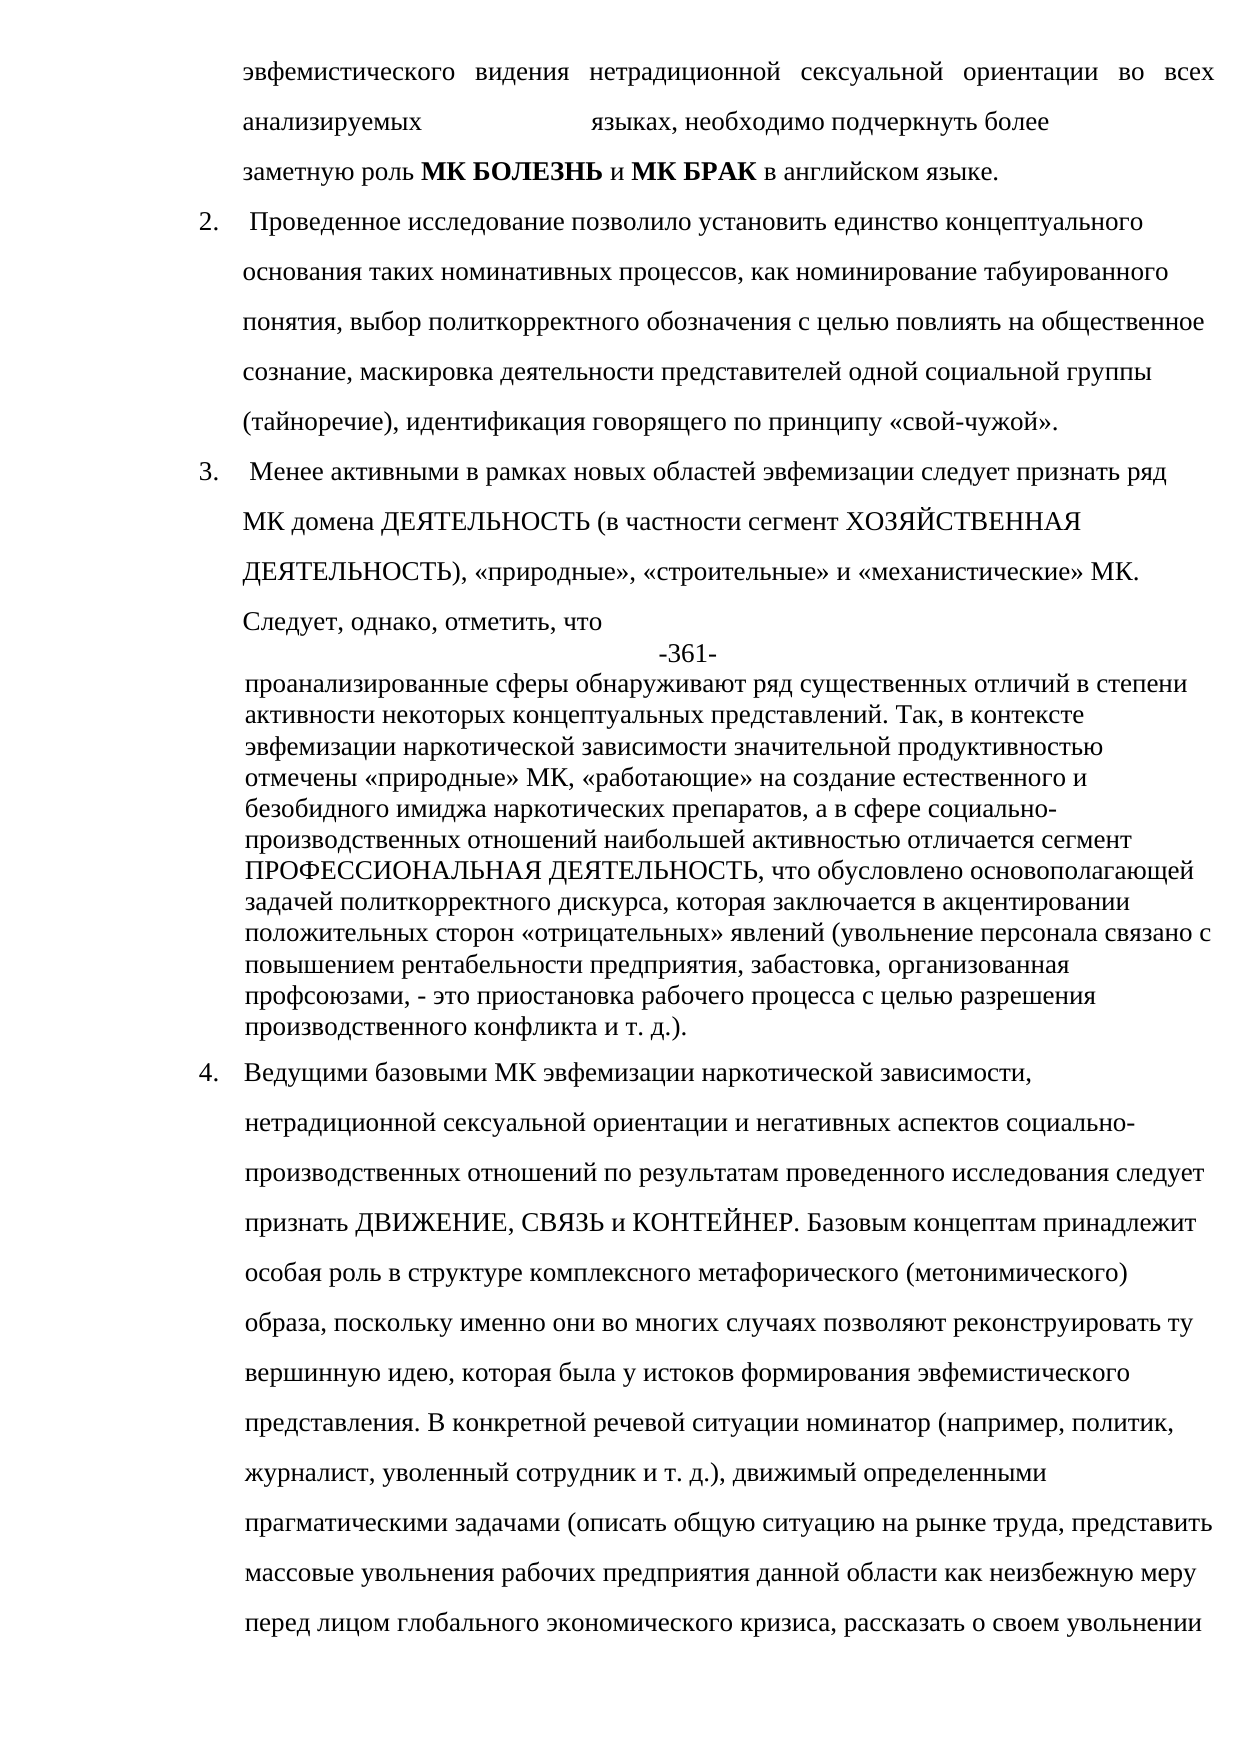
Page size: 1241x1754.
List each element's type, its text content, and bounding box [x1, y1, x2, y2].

list Менее активными в рамках новых областей эвфемизации следует признать ряд МК домена ДЕЯТЕЛЬНОСТЬ (в частности сегмент ХОЗЯЙСТВЕННАЯ ДЕЯТЕЛЬНОСТЬ), «природные», «строительные» и «механистические» МК. Следует, однако, отметить, что [199, 440, 1216, 640]
list Проведенное исследование позволило установить единство концептуального основания таких номинативных процессов, как номинирование табуированного понятия, выбор политкорректного обозначения с целью повлиять на общественное сознание, маскировка деятельности представителей одной социальной группы (тайноречие), идентификация говорящего по принципу «свой-чужой». [199, 190, 1216, 440]
text -361- [199, 640, 1176, 667]
text эвфемистического видения нетрадиционной сексуальной ориентации во всех анализируемых языках, необходимо подчеркнуть более [242, 40, 1216, 140]
text заметную роль МК БОЛЕЗНЬ и МК БРАК в английском языке. [242, 140, 1218, 190]
text проанализированные сферы обнаруживают ряд существенных отличий в степени активности некоторых концептуальных представлений. Так, в контексте эвфемизации наркотической зависимости значительной продуктивностью отмечены «природные» МК, «работающие» на создание естественного и безобидного имиджа наркотических препаратов, а в сфере социально-производственных отношений наибольшей активностью отличается сегмент ПРОФЕССИОНАЛЬНАЯ ДЕЯТЕЛЬНОСТЬ, что обусловлено основополагающей задачей политкорректного дискурса, которая заключается в акцентировании положительных сторон «отрицательных» явлений (увольнение персонала связано с повышением рентабельности предприятия, забастовка, организованная профсоюзами, - это приостановка рабочего процесса с целью разрешения производственного конфликта и т. д.). [244, 667, 1216, 1041]
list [199, 1041, 1216, 1641]
